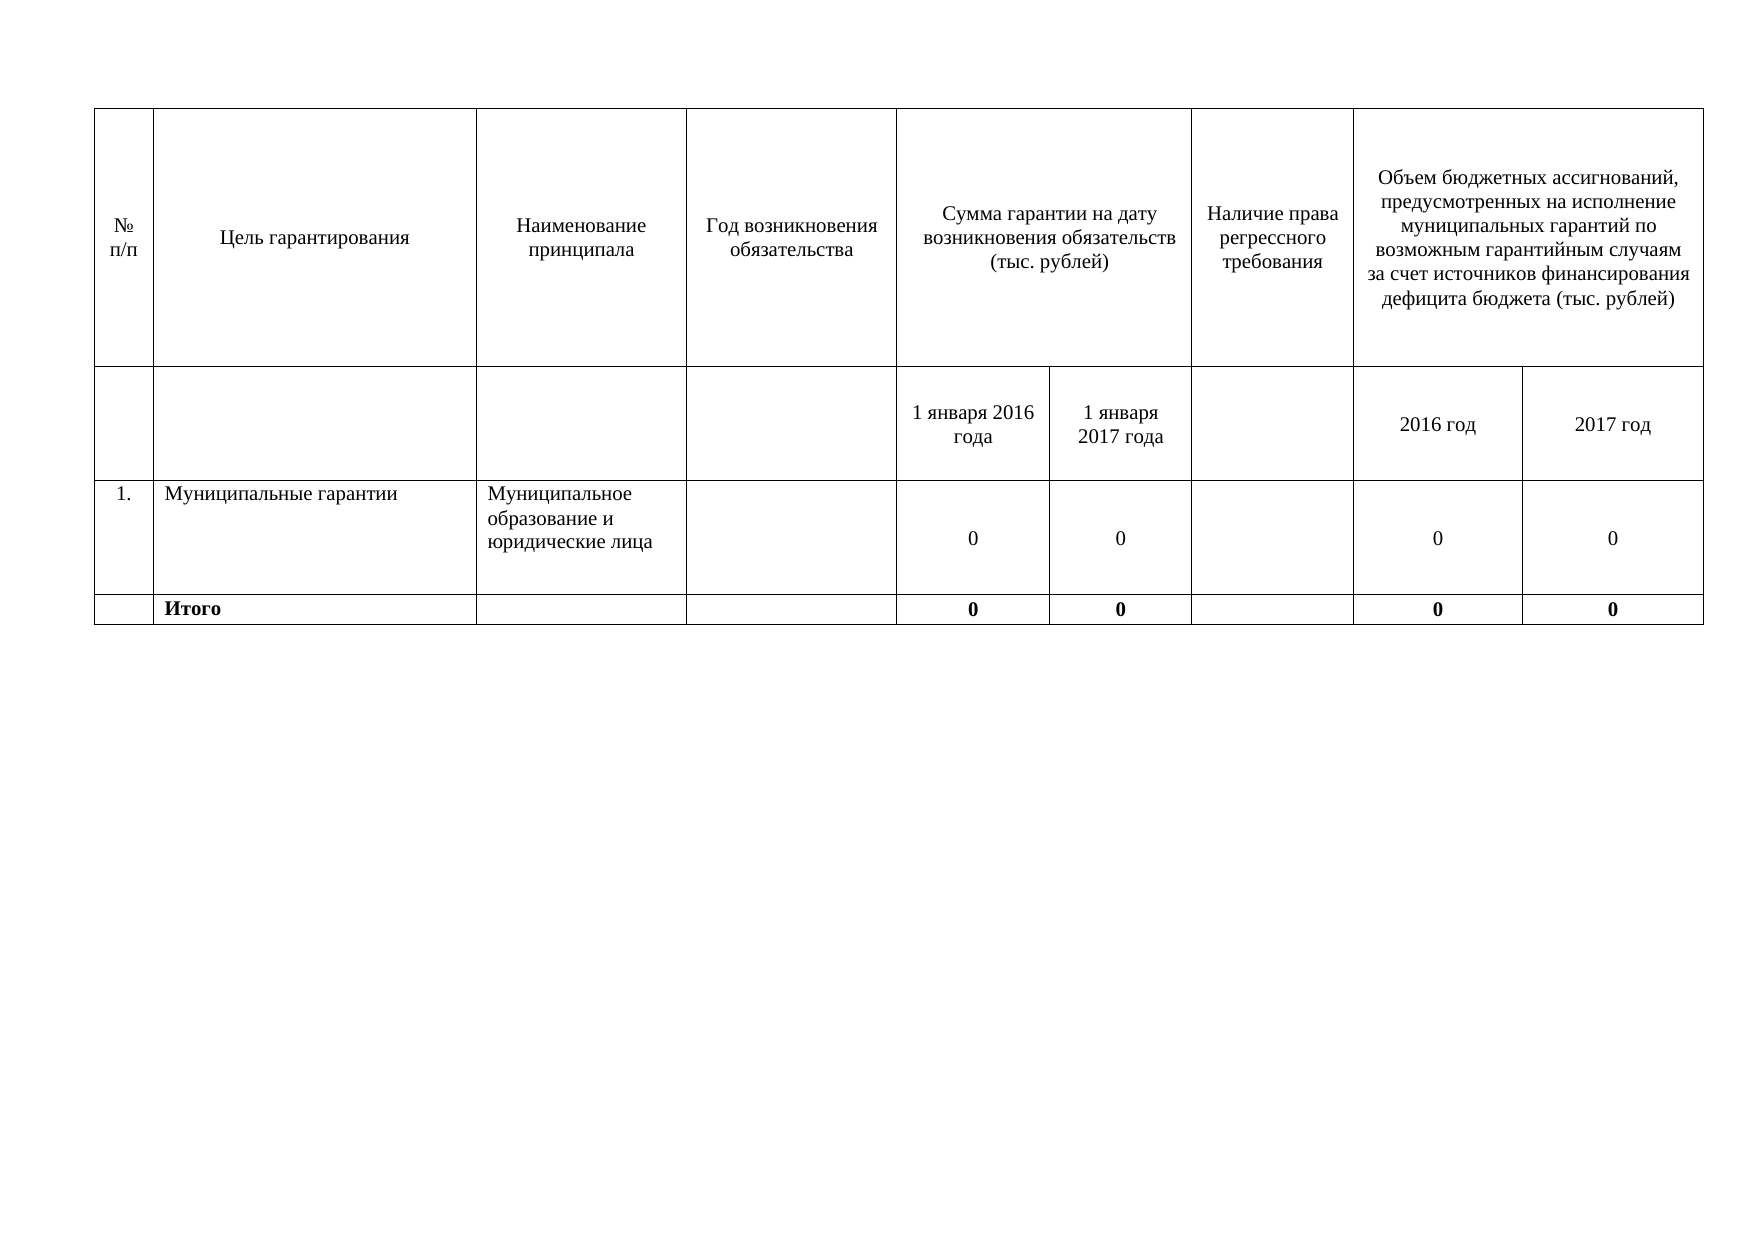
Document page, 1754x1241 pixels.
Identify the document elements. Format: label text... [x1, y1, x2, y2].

table_cell [95, 367, 153, 480]
table_cell 0 [1523, 595, 1703, 623]
table_cell 2016 год [1354, 367, 1522, 480]
table_cell Наименование принципала [477, 109, 686, 366]
table_cell [1192, 367, 1353, 480]
table_cell 0 [1050, 481, 1191, 594]
table_cell 0 [1354, 595, 1522, 623]
table_cell 1. [95, 481, 153, 594]
table_cell [154, 367, 476, 480]
table_cell Объем бюджетных ассигнований, предусмотренных на исполнение муниципальных гарантий по возможным гарантийным случаям за счет источников финансирования дефицита бюджета (тыс. рублей) [1354, 109, 1703, 366]
table_cell Наличие права регрессного требования [1192, 109, 1353, 366]
table_cell Цель гарантирования [154, 109, 476, 366]
table_cell Год возникновения обязательства [687, 109, 896, 366]
table_cell [1192, 481, 1353, 594]
table_cell Муниципальное образование и юридические лица [477, 481, 686, 594]
table_cell [687, 595, 896, 623]
table_cell [687, 367, 896, 480]
table_cell Сумма гарантии на дату возникновения обязательств (тыс. рублей) [897, 109, 1191, 366]
table_cell [477, 367, 686, 480]
table_cell Муниципальные гарантии [154, 481, 476, 594]
table_cell 1 января 2016 года [897, 367, 1049, 480]
table_cell 0 [897, 595, 1049, 623]
table_cell [1192, 595, 1353, 623]
table_cell [95, 595, 153, 623]
table_cell 0 [1354, 481, 1522, 594]
table_cell 1 января 2017 года [1050, 367, 1191, 480]
table_cell 0 [1050, 595, 1191, 623]
table_cell 0 [1523, 481, 1703, 594]
table_cell 2017 год [1523, 367, 1703, 480]
table_cell [687, 481, 896, 594]
table_cell [477, 595, 686, 623]
table_cell Итого [154, 595, 476, 623]
table_cell 0 [897, 481, 1049, 594]
table_cell № п/п [95, 109, 153, 366]
